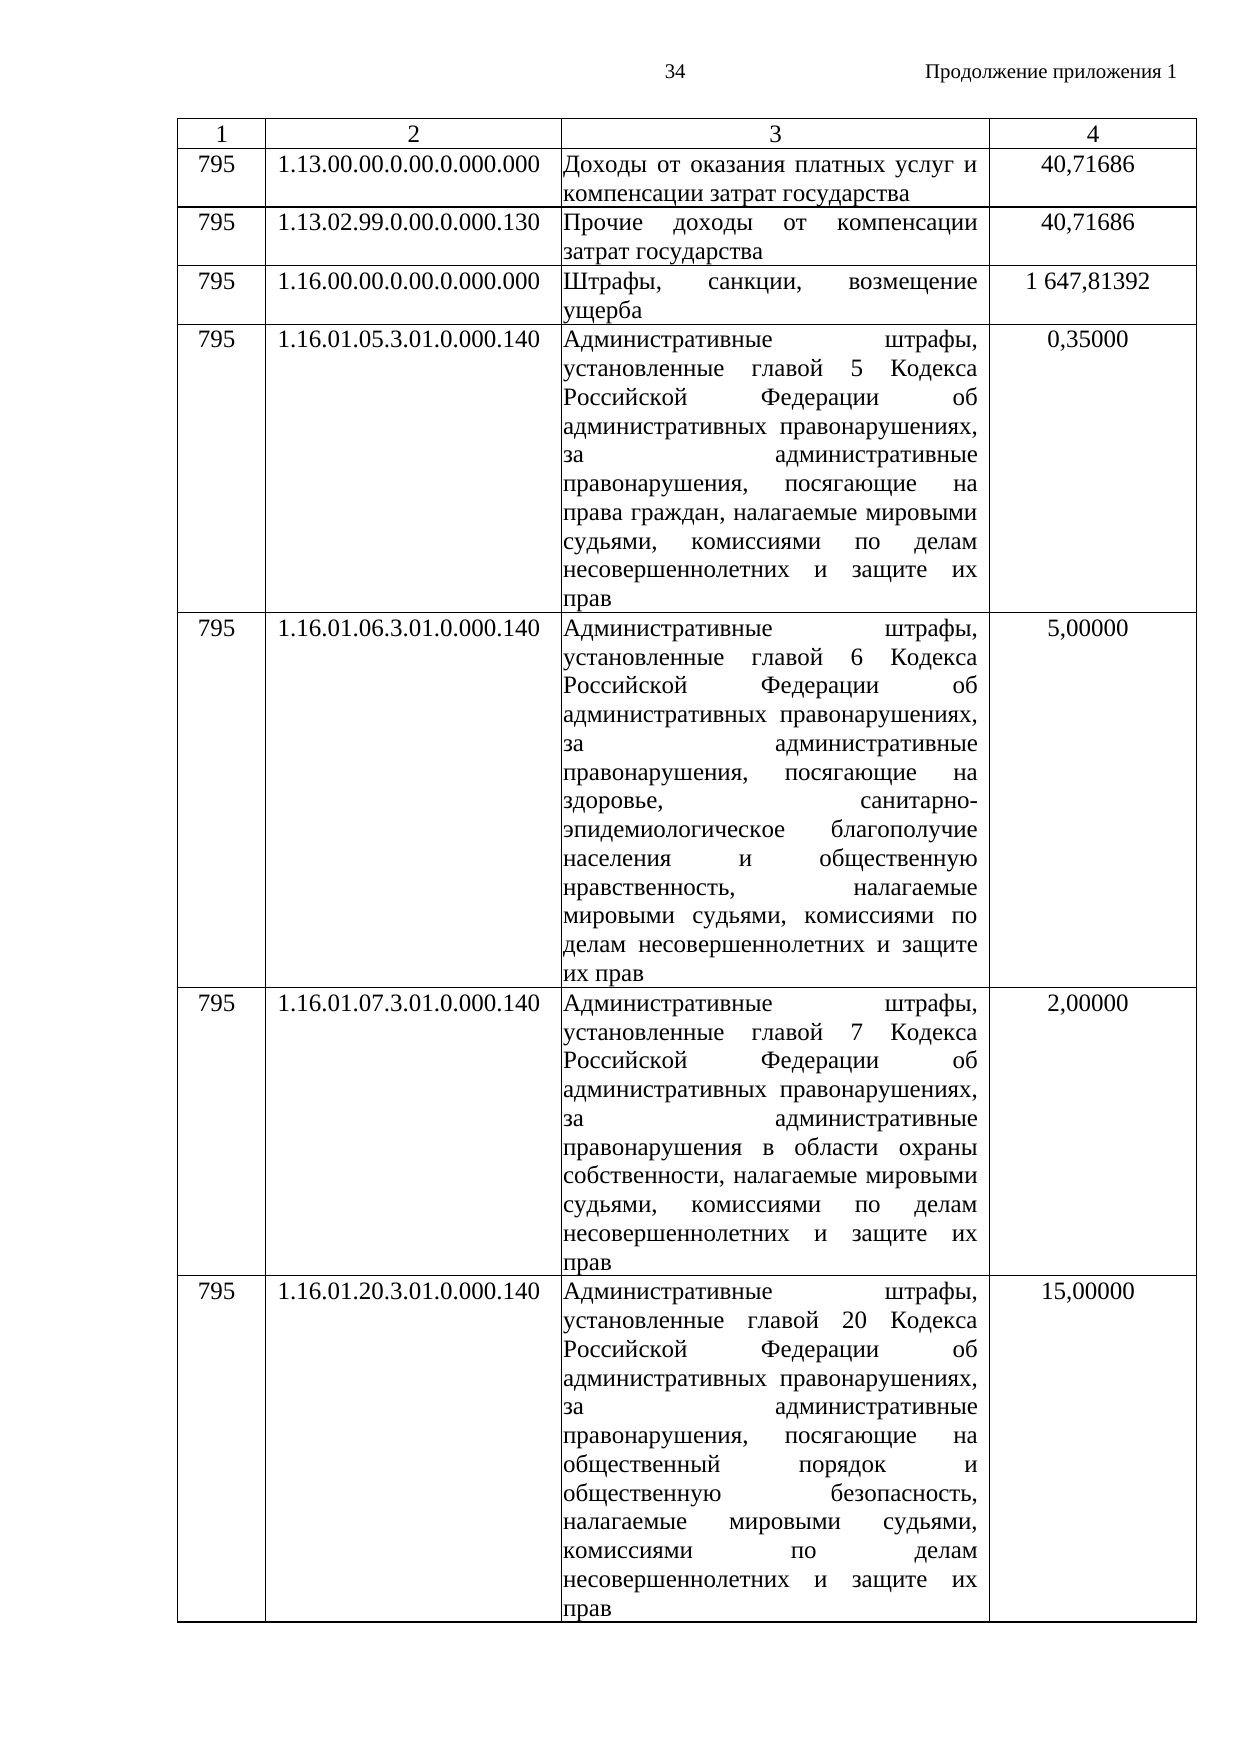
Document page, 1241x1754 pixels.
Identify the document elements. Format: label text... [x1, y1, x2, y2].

table_cell 0,35000 [990, 325, 1196, 612]
table_cell 1 647,81392 [990, 266, 1196, 323]
table_cell Административные штрафы, установленные главой 20 Кодекса Российской Федерации об административных правонарушениях, за административные правонарушения, посягающие на общественный порядок и общественную безопасность, налагаемые мировыми судьями, комиссиями по делам несовершеннолетних и защите их прав [562, 1276, 989, 1621]
table_cell 795 [178, 325, 265, 612]
table_cell 15,00000 [990, 1276, 1196, 1621]
table_cell 1.16.01.05.3.01.0.000.140 [266, 325, 561, 612]
table_cell 795 [178, 266, 265, 323]
table_cell 2,00000 [990, 988, 1196, 1275]
table_cell 1.16.01.06.3.01.0.000.140 [266, 613, 561, 987]
table_cell 795 [178, 208, 265, 265]
table_cell 1.16.00.00.0.00.0.000.000 [266, 266, 561, 323]
table_cell Прочие доходы от компенсации затрат государства [562, 208, 989, 265]
table_cell Доходы от оказания платных услуг и компенсации затрат государства [562, 149, 989, 206]
table_cell 40,71686 [990, 149, 1196, 206]
table_cell 5,00000 [990, 613, 1196, 987]
table_cell Административные штрафы, установленные главой 5 Кодекса Российской Федерации об административных правонарушениях, за административные правонарушения, посягающие на права граждан, налагаемые мировыми судьями, комиссиями по делам несовершеннолетних и защите их прав [562, 325, 989, 612]
table_header 2 [266, 119, 561, 148]
table_header 4 [990, 119, 1196, 148]
table_cell 1.16.01.07.3.01.0.000.140 [266, 988, 561, 1275]
table_cell Административные штрафы, установленные главой 7 Кодекса Российской Федерации об административных правонарушениях, за административные правонарушения в области охраны собственности, налагаемые мировыми судьями, комиссиями по делам несовершеннолетних и защите их прав [562, 988, 989, 1275]
table_cell 795 [178, 149, 265, 206]
table_cell Административные штрафы, установленные главой 6 Кодекса Российской Федерации об административных правонарушениях, за административные правонарушения, посягающие на здоровье, санитарно-эпидемиологическое благополучие населения и общественную нравственность, налагаемые мировыми судьями, комиссиями по делам несовершеннолетних и защите их прав [562, 613, 989, 987]
table_cell 40,71686 [990, 208, 1196, 265]
table_cell 795 [178, 613, 265, 987]
table_cell 1.13.02.99.0.00.0.000.130 [266, 208, 561, 265]
table_cell Штрафы, санкции, возмещение ущерба [562, 266, 989, 323]
table_cell 795 [178, 1276, 265, 1621]
table_cell 1.16.01.20.3.01.0.000.140 [266, 1276, 561, 1621]
table_header 1 [178, 119, 265, 148]
table_cell 795 [178, 988, 265, 1275]
table_header 3 [562, 119, 989, 148]
table_cell 1.13.00.00.0.00.0.000.000 [266, 149, 561, 206]
